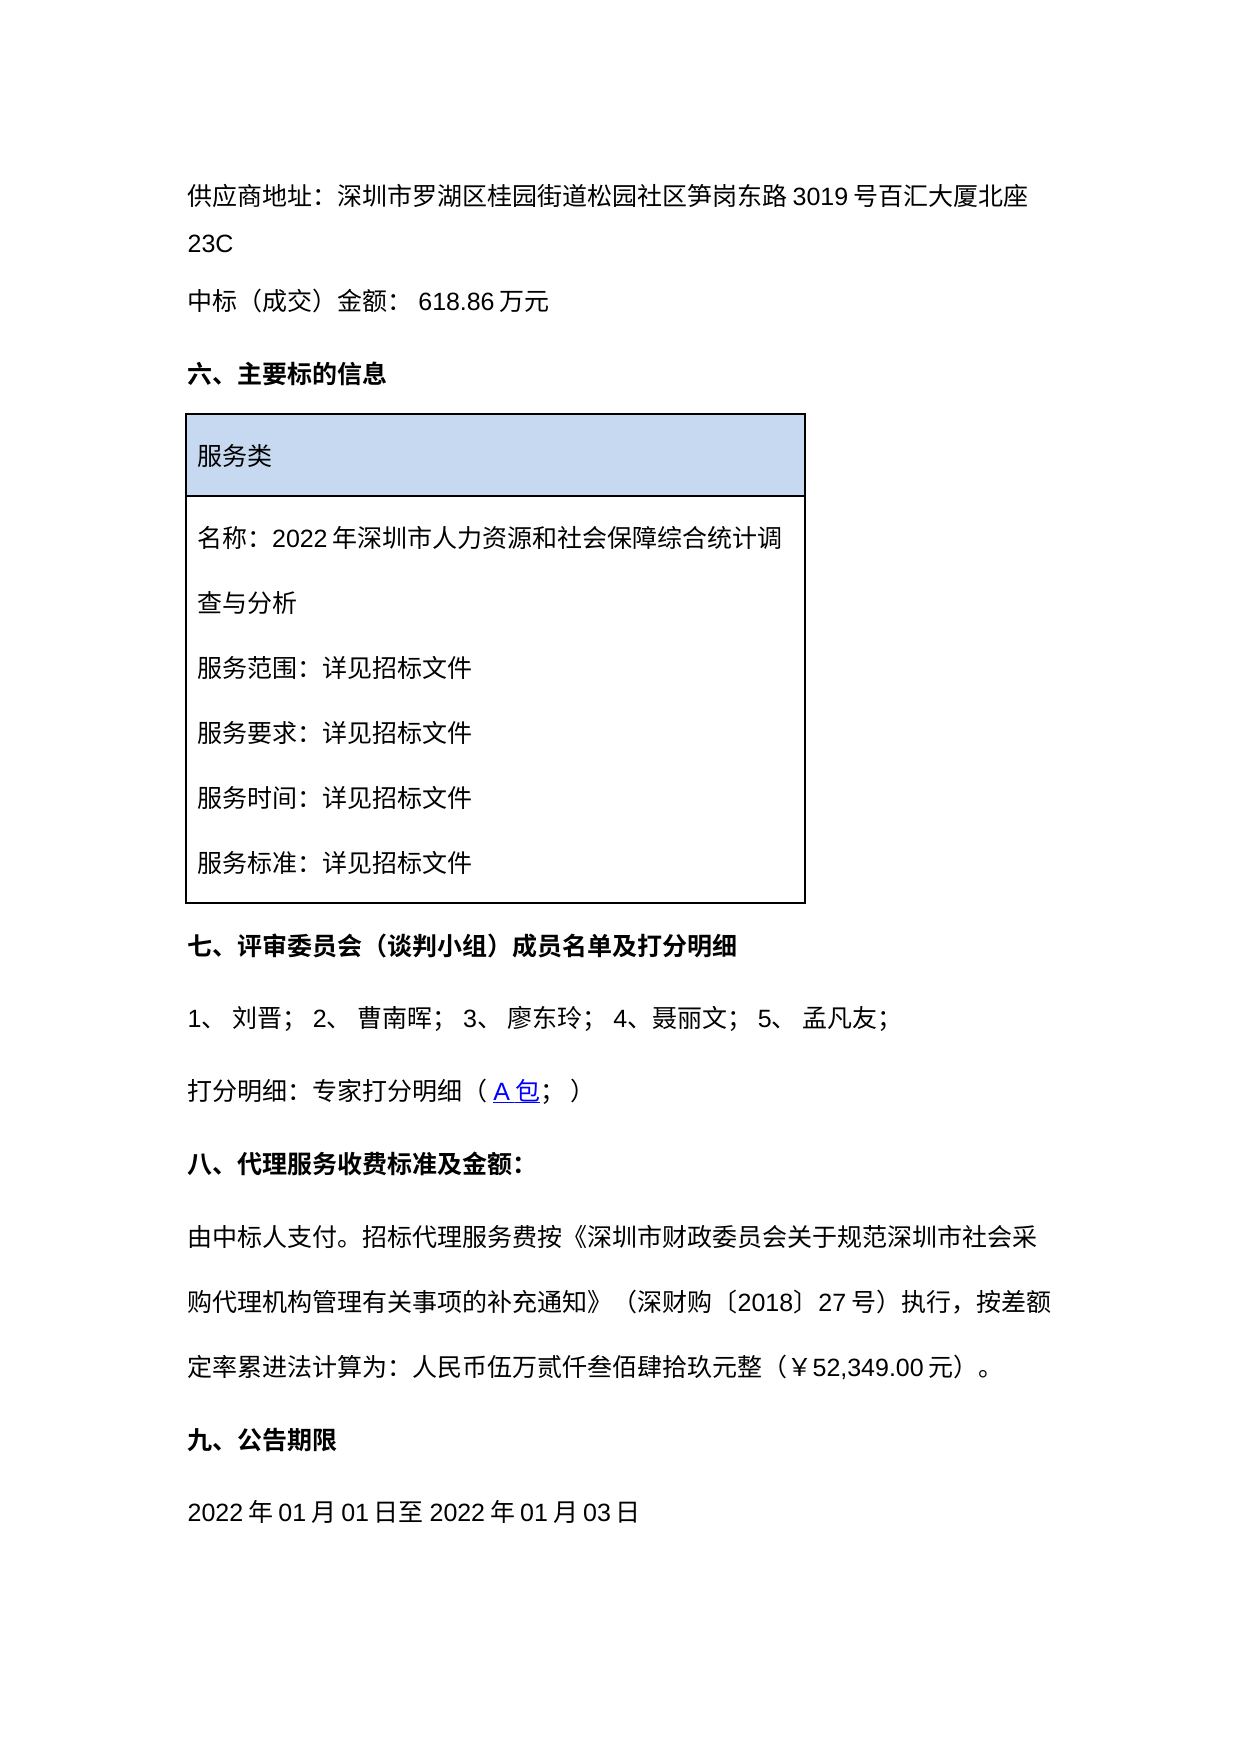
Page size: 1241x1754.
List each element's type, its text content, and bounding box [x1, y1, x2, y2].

text 1、 刘晋； 2、 曹南晖； 3、 廖东玲； 4、聂丽文； 5、 孟凡友； [187, 984, 1053, 1049]
text 六、主要标的信息 [187, 340, 1053, 405]
text 八、代理服务收费标准及金额： [187, 1130, 1053, 1195]
text 打分明细：专家打分明细（ A包； ） [187, 1057, 1053, 1122]
table_cell 名称：2022年深圳市人力资源和社会保障综合统计调查与分析 服务范围：详见招标文件 服务要求：详见招标文件 服务时间：详见招标文件 服务标准：详见招标文件 [187, 497, 804, 902]
text 供应商地址：深圳市罗湖区桂园街道松园社区笋岗东路3019号百汇大厦北座23C [187, 162, 1053, 259]
text 七、评审委员会（谈判小组）成员名单及打分明细 [187, 912, 1053, 977]
text 由中标人支付。招标代理服务费按《深圳市财政委员会关于规范深圳市社会采购代理机构管理有关事项的补充通知》（深财购〔2018〕27号）执行，按差额定率累进法计算为：人民币伍万贰仟叁佰肆拾玖元整（￥52,349.00元）。 [187, 1203, 1053, 1398]
table_header 服务类 [187, 415, 804, 495]
text 2022年01月01日至 2022年01月03日 [187, 1478, 1053, 1543]
text 九、公告期限 [187, 1406, 1053, 1471]
text 中标（成交）金额： 618.86万元 [187, 267, 1053, 332]
